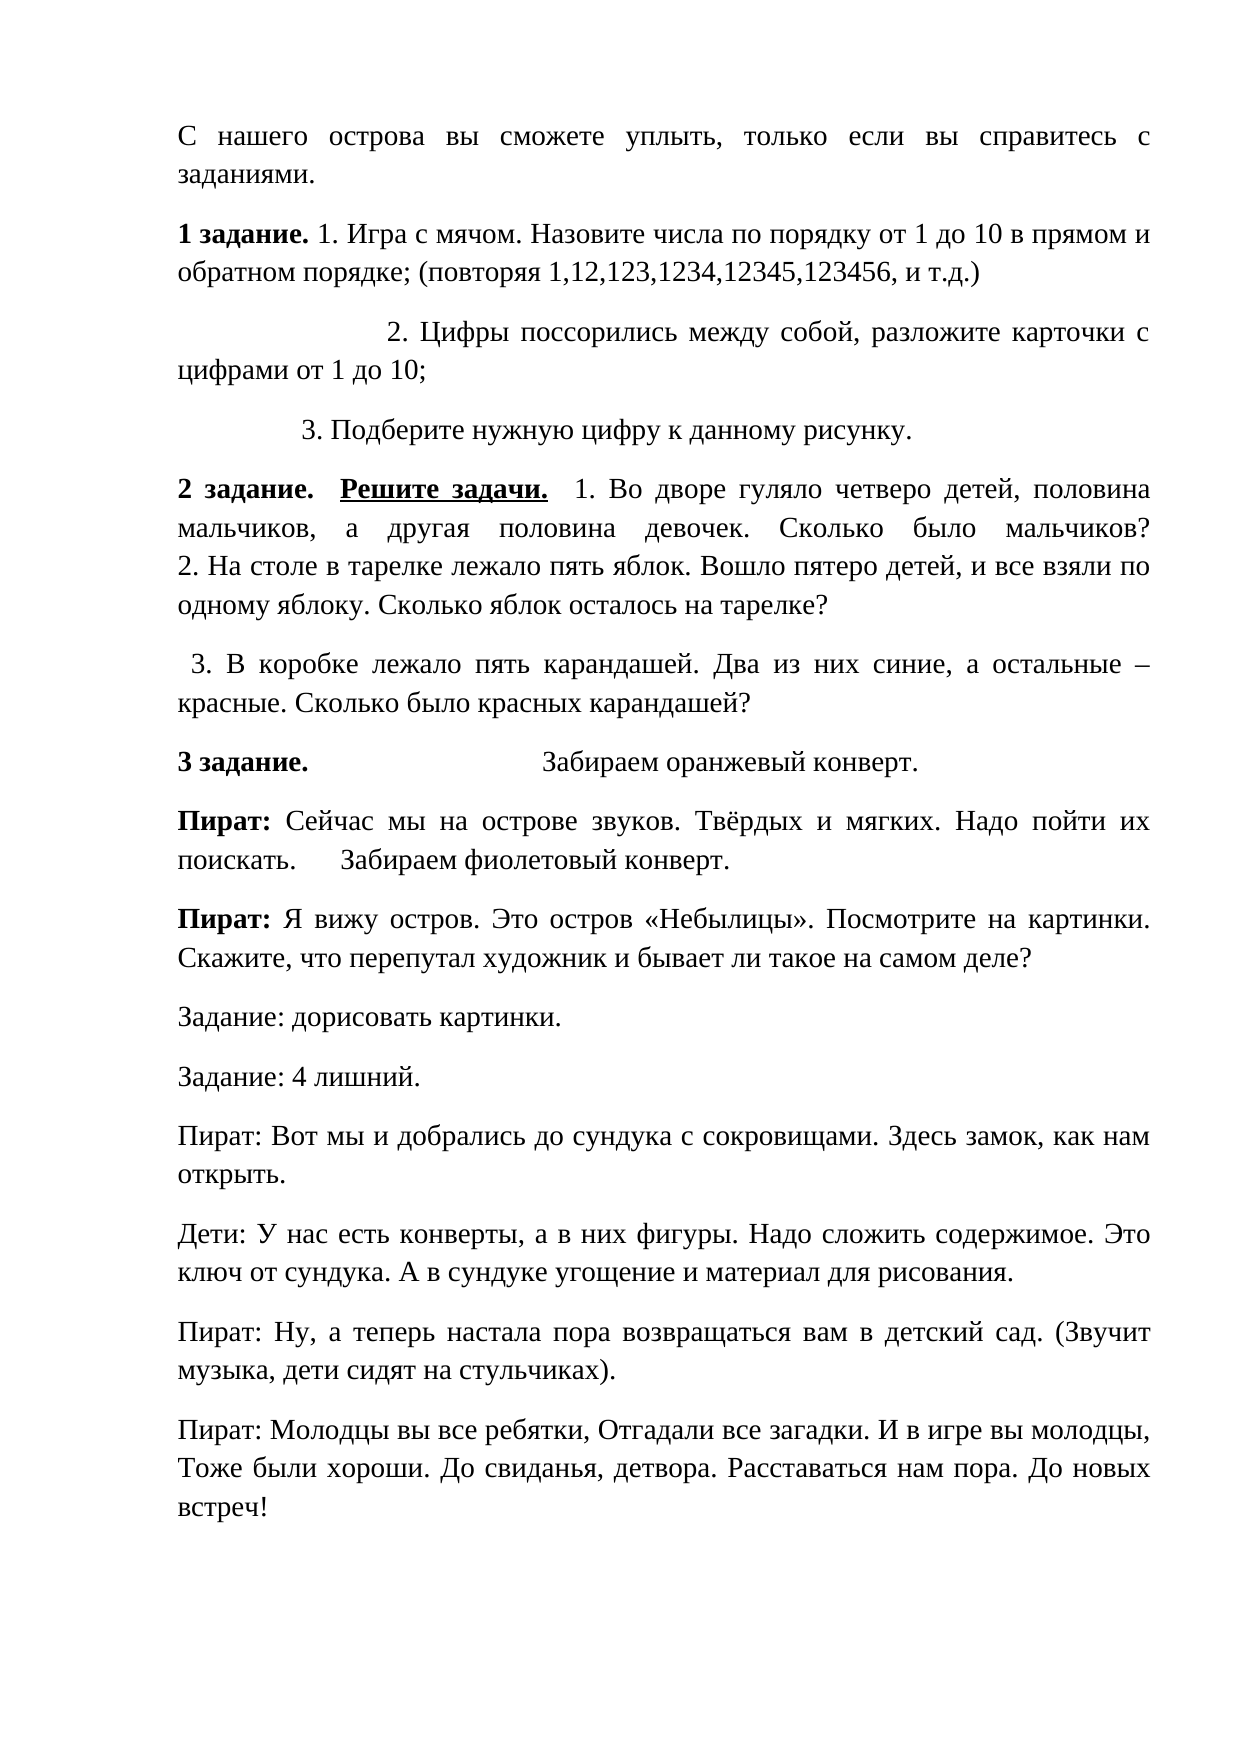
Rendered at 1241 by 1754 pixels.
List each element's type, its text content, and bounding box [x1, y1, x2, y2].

text Задание: 4 лишний. [177, 1059, 1152, 1092]
text 2 задание. Решите задачи. 1. Во дворе гуляло четверо детей, половина мальчиков, а другая половина девочек. Сколько было мальчиков? 2. На столе в тарелке лежало пять яблок. Вошло пятеро детей, и все взяли по одному яблоку. Сколько яблок осталось на тарелке? [177, 471, 1152, 620]
text Пират: Сейчас мы на острове звуков. Твёрдых и мягких. Надо пойти их поискать. Забираем фиолетовый конверт. [177, 803, 1152, 876]
text Дети: У нас есть конверты, а в них фигуры. Надо сложить содержимое. Это ключ от сундука. А в сундуке угощение и материал для рисования. [177, 1216, 1152, 1288]
text Пират: Ну, а теперь настала пора возвращаться вам в детский сад. (Звучит музыка, дети сидят на стульчиках). [177, 1314, 1152, 1386]
text Пират: Я вижу остров. Это остров «Небылицы». Посмотрите на картинки. Скажите, что перепутал художник и бывает ли такое на самом деле? [177, 901, 1152, 973]
text Пират: Вот мы и добрались до сундука с сокровищами. Здесь замок, как нам открыть. [177, 1118, 1152, 1190]
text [177, 118, 1152, 190]
text 3 задание. Забираем оранжевый конверт. [177, 744, 1152, 778]
text 1 задание. 1. Игра с мячом. Назовите числа по порядку от 1 до 10 в прямом и обратном порядке; (повторяя 1,12,123,1234,12345,123456, и т.д.) [177, 216, 1152, 288]
text 3. Подберите нужную цифру к данному рисунку. [177, 412, 1152, 445]
text 3. В коробке лежало пять карандашей. Два из них синие, а остальные – красные. Сколько было красных карандашей? [177, 646, 1152, 718]
text 2. Цифры поссорились между собой, разложите карточки с цифрами от 1 до 10; [177, 314, 1152, 386]
text Пират: Молодцы вы все ребятки, Отгадали все загадки. И в игре вы молодцы, Тоже были хороши. До свиданья, детвора. Расставаться нам пора. До новых встреч! [177, 1412, 1152, 1522]
text Задание: дорисовать картинки. [177, 999, 1152, 1033]
